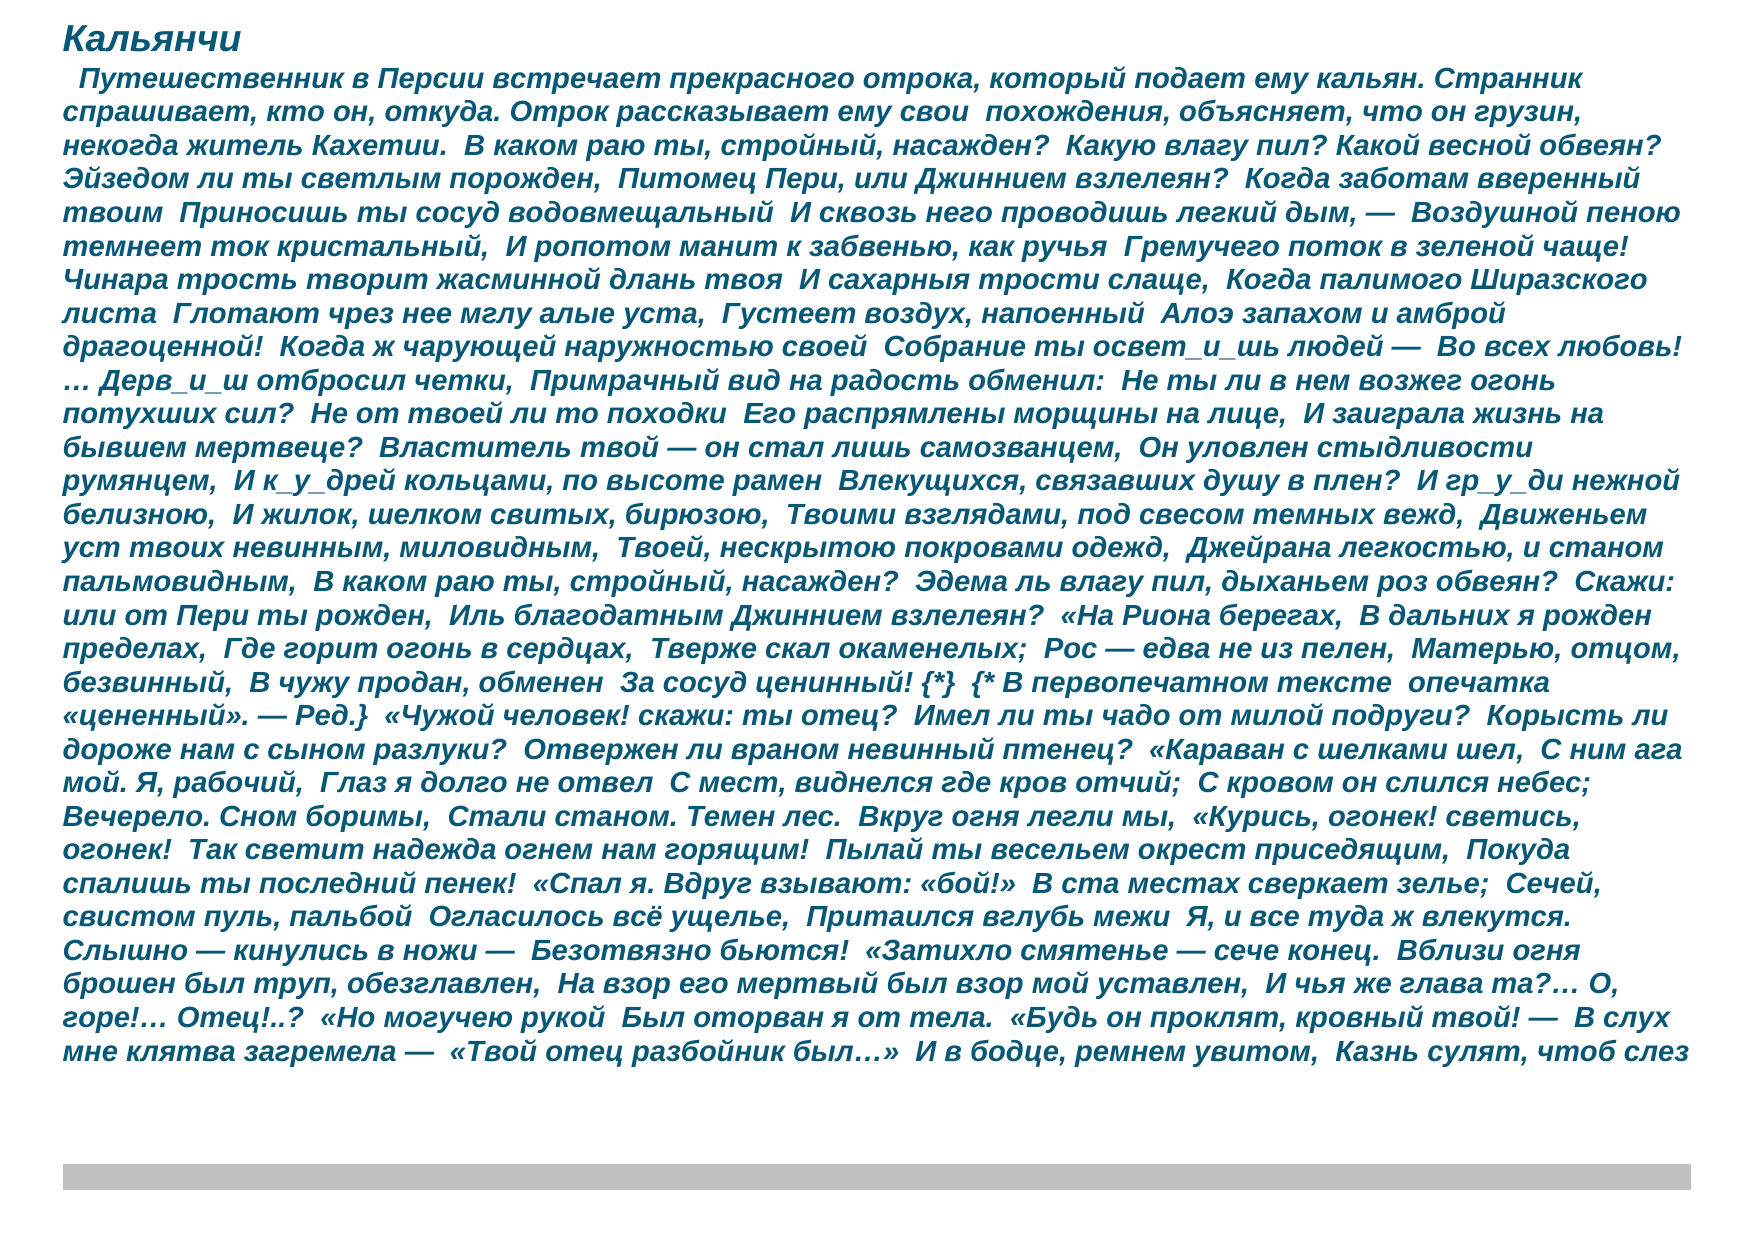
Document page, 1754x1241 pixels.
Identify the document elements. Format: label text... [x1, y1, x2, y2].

subtitle Кальянчи [62, 17, 1691, 60]
